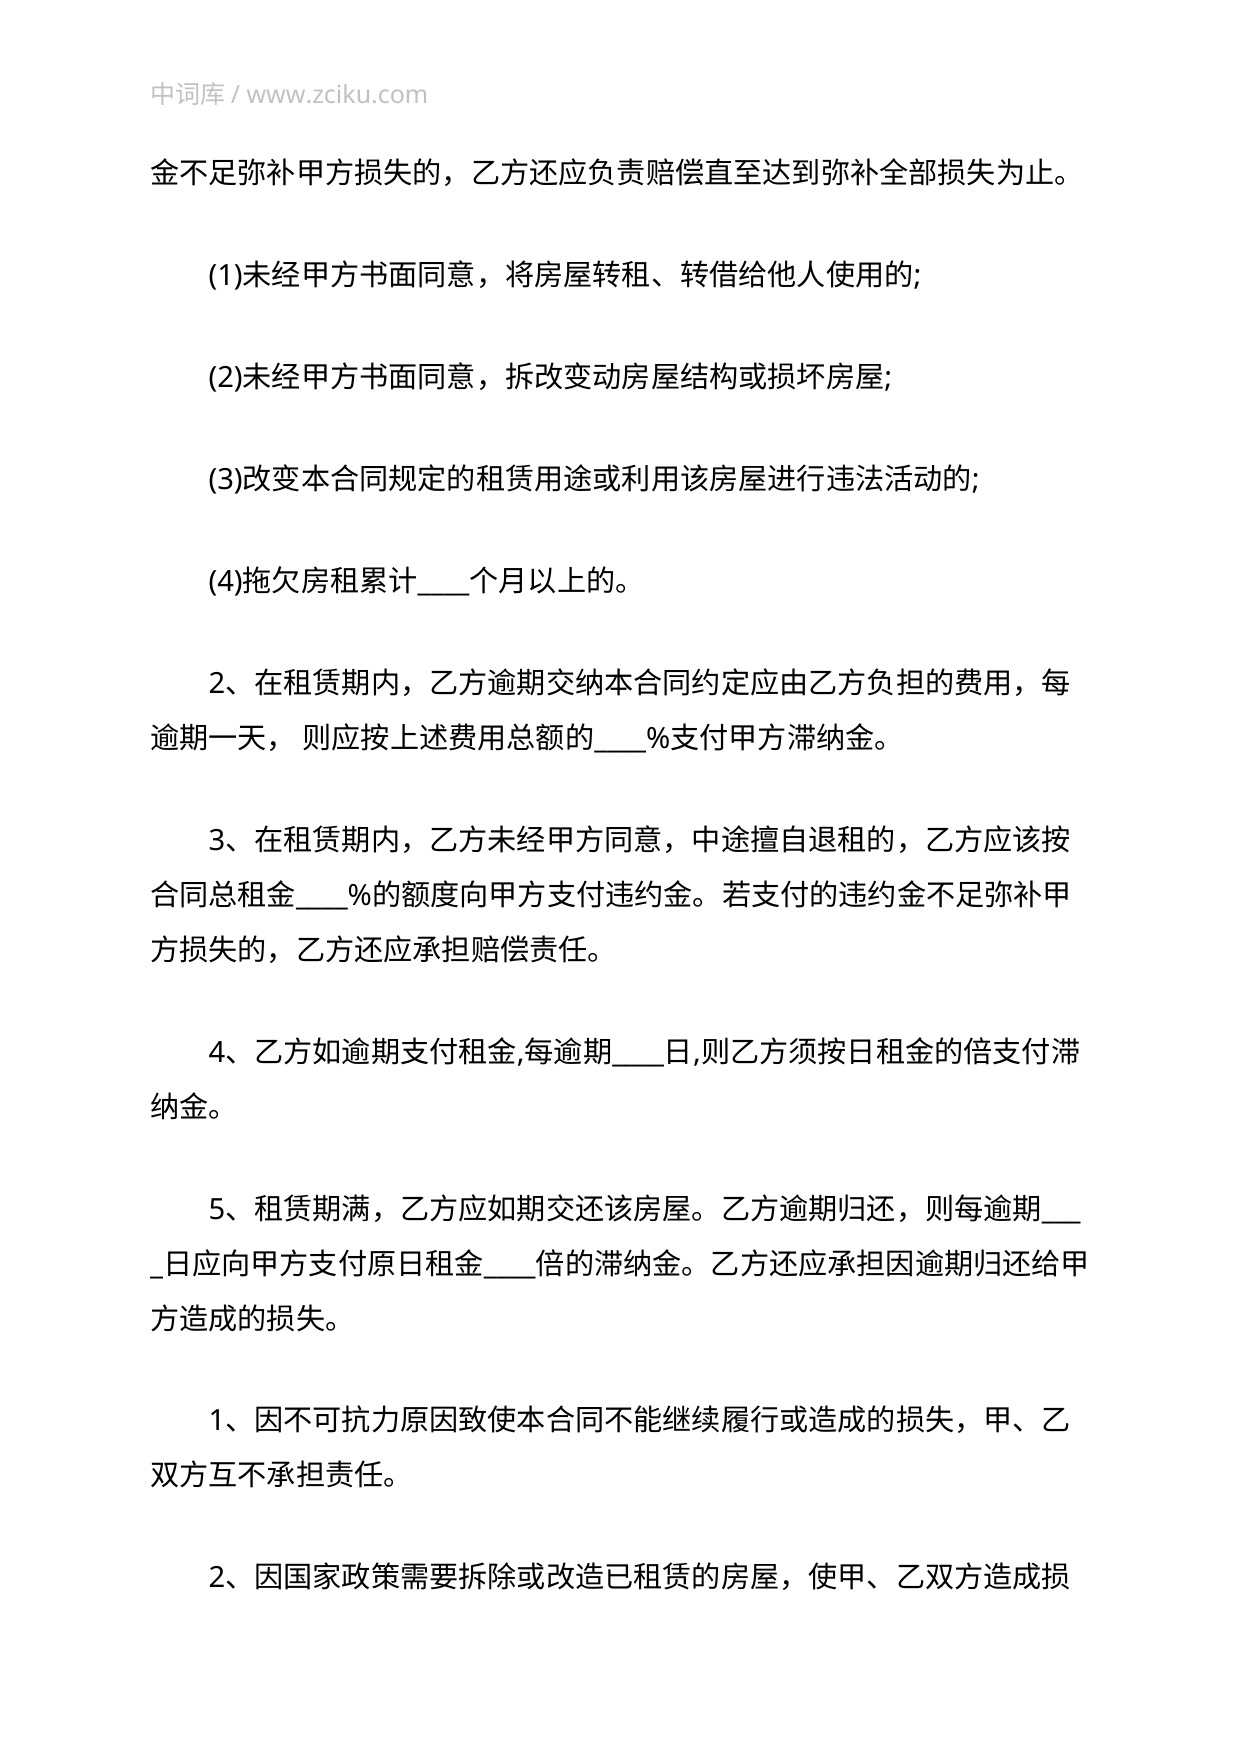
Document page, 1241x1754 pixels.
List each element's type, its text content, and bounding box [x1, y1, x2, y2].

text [150, 1554, 1090, 1596]
text (2)未经甲方书面同意，拆改变动房屋结构或损坏房屋; [150, 354, 1090, 396]
text 3、在租赁期内，乙方未经甲方同意，中途擅自退租的，乙方应该按合同总租金____%的额度向甲方支付违约金。若支付的违约金不足弥补甲方损失的，乙方还应承担赔偿责任。 [150, 817, 1090, 969]
text 2、在租赁期内，乙方逾期交纳本合同约定应由乙方负担的费用，每逾期一天， 则应按上述费用总额的____%支付甲方滞纳金。 [150, 660, 1090, 757]
text (4)拖欠房租累计____个月以上的。 [150, 558, 1090, 600]
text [150, 150, 1090, 192]
text (3)改变本合同规定的租赁用途或利用该房屋进行违法活动的; [150, 456, 1090, 498]
text (1)未经甲方书面同意，将房屋转租、转借给他人使用的; [150, 252, 1090, 294]
text 4、乙方如逾期支付租金,每逾期____日,则乙方须按日租金的倍支付滞纳金。 [150, 1028, 1090, 1126]
text 1、因不可抗力原因致使本合同不能继续履行或造成的损失，甲、乙双方互不承担责任。 [150, 1397, 1090, 1494]
text 5、租赁期满，乙方应如期交还该房屋。乙方逾期归还，则每逾期____日应向甲方支付原日租金____倍的滞纳金。乙方还应承担因逾期归还给甲方造成的损失。 [150, 1185, 1090, 1337]
